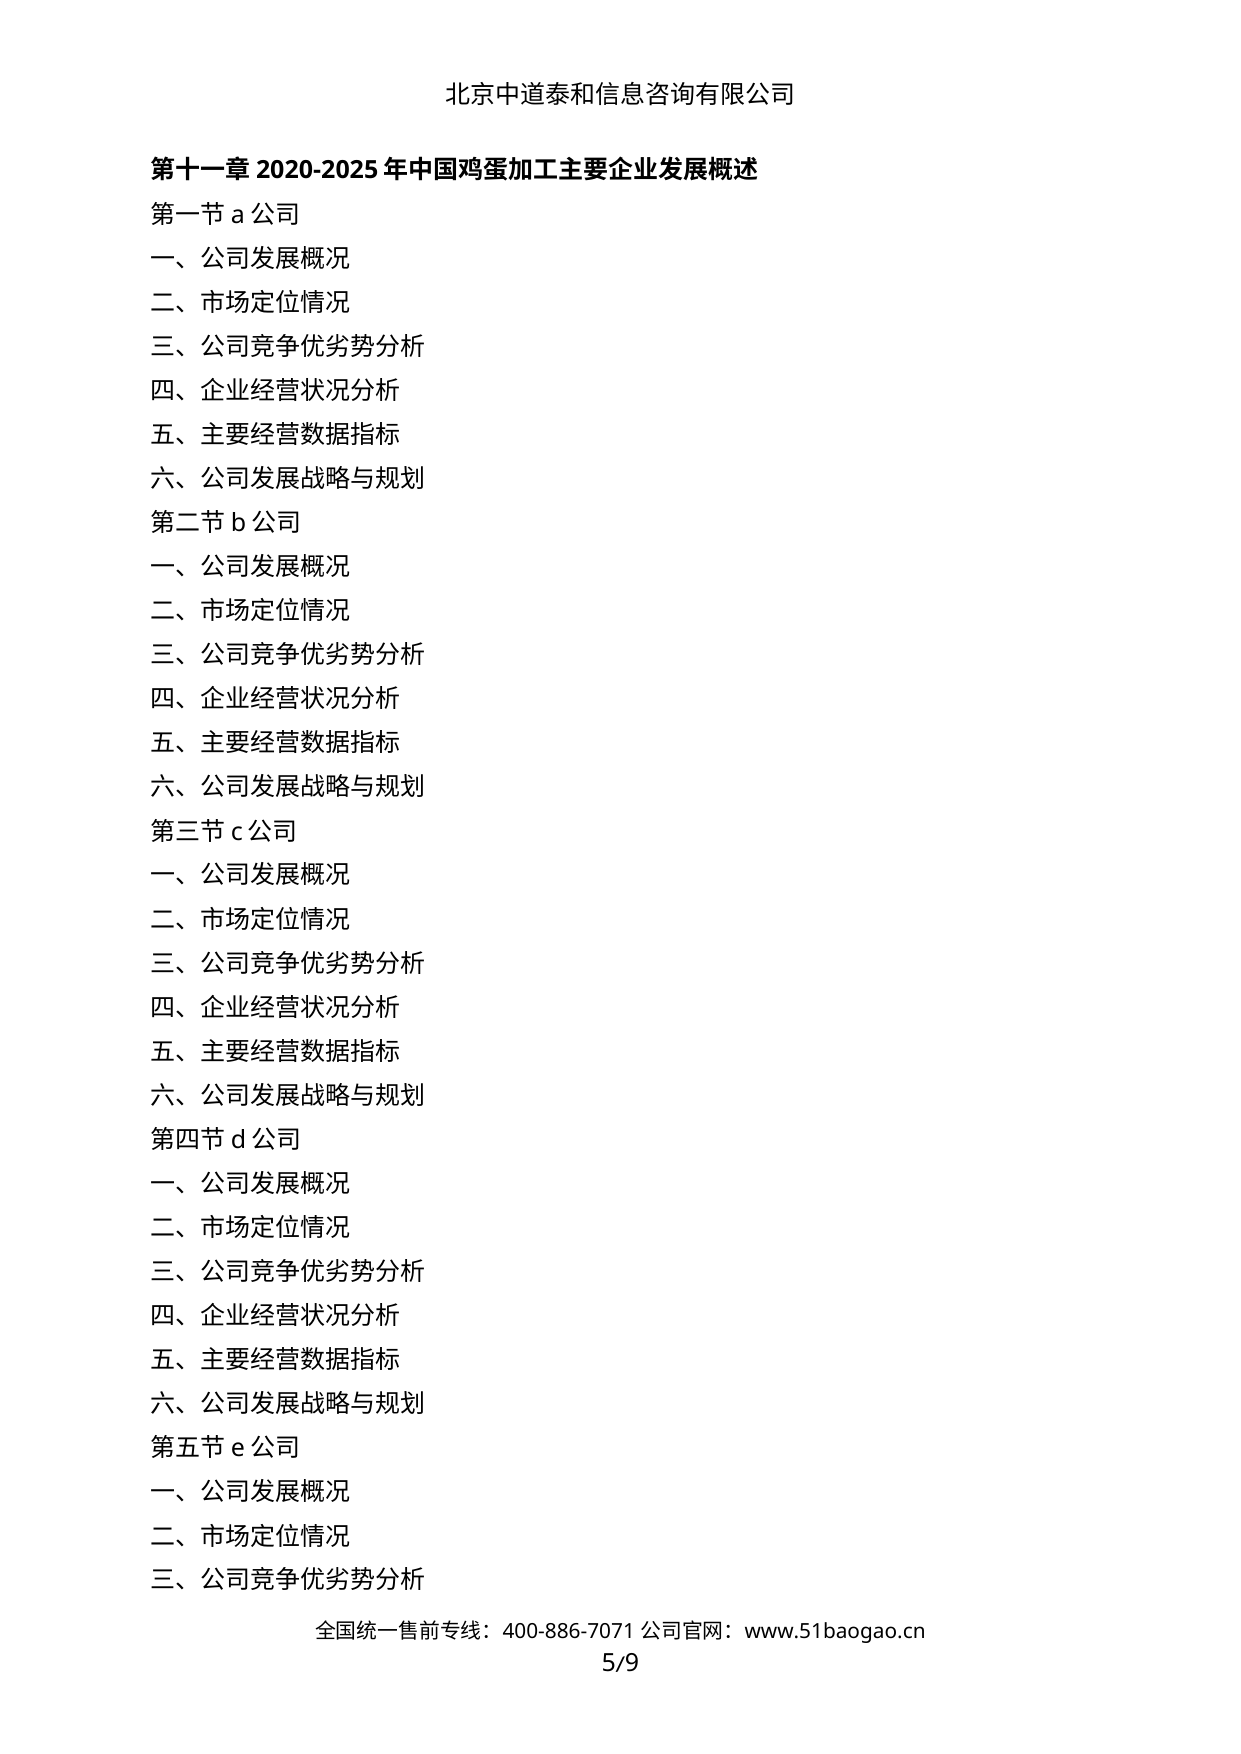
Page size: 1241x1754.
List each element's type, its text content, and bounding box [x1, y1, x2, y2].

text 二、市场定位情况 [150, 282, 1090, 318]
text 第五节 e公司 [150, 1428, 1090, 1464]
text 四、企业经营状况分析 [150, 1296, 1090, 1332]
text 三、公司竞争优劣势分析 [150, 1560, 1090, 1596]
text 二、市场定位情况 [150, 1207, 1090, 1244]
text 二、市场定位情况 [150, 591, 1090, 627]
text 二、市场定位情况 [150, 1516, 1090, 1552]
text 第四节 d公司 [150, 1119, 1090, 1156]
text 五、主要经营数据指标 [150, 414, 1090, 451]
text 第二节 b公司 [150, 502, 1090, 539]
text 一、公司发展概况 [150, 238, 1090, 274]
text 第十一章 2020-2025年中国鸡蛋加工主要企业发展概述 [150, 150, 1090, 186]
text 四、企业经营状况分析 [150, 370, 1090, 407]
text 一、公司发展概况 [150, 547, 1090, 583]
text 四、企业经营状况分析 [150, 679, 1090, 715]
text 二、市场定位情况 [150, 899, 1090, 935]
text 六、公司发展战略与规划 [150, 1384, 1090, 1420]
text 三、公司竞争优劣势分析 [150, 1252, 1090, 1288]
text 第三节 c公司 [150, 811, 1090, 847]
text 五、主要经营数据指标 [150, 723, 1090, 759]
text 一、公司发展概况 [150, 855, 1090, 891]
text 五、主要经营数据指标 [150, 1340, 1090, 1376]
text 四、企业经营状况分析 [150, 987, 1090, 1023]
text 一、公司发展概况 [150, 1163, 1090, 1200]
text 五、主要经营数据指标 [150, 1031, 1090, 1067]
text 六、公司发展战略与规划 [150, 767, 1090, 803]
text 六、公司发展战略与规划 [150, 1075, 1090, 1112]
text 三、公司竞争优劣势分析 [150, 635, 1090, 671]
text 三、公司竞争优劣势分析 [150, 326, 1090, 362]
text 第一节 a公司 [150, 194, 1090, 230]
text 六、公司发展战略与规划 [150, 458, 1090, 495]
text 三、公司竞争优劣势分析 [150, 943, 1090, 979]
text 一、公司发展概况 [150, 1472, 1090, 1508]
